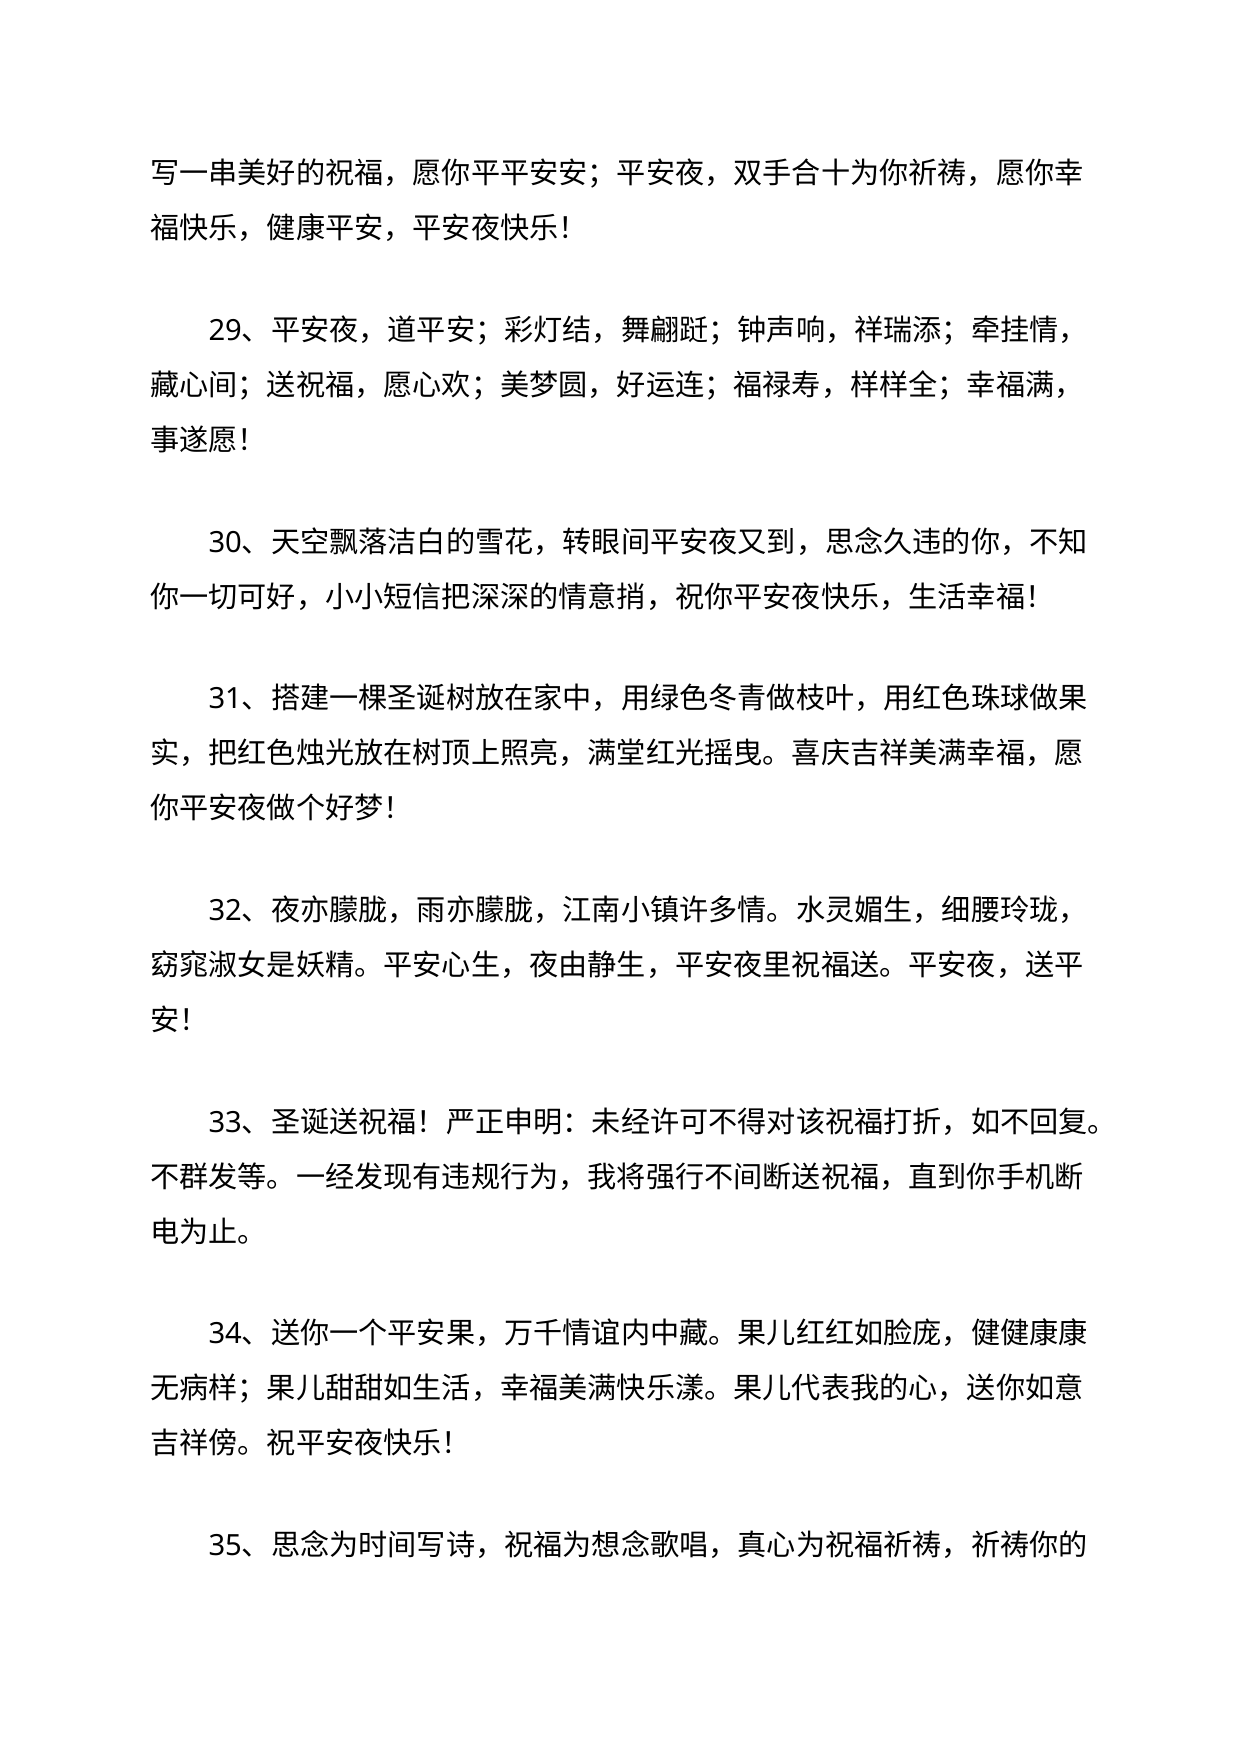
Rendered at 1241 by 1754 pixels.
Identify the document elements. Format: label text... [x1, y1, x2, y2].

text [150, 150, 1090, 247]
text 31、搭建一棵圣诞树放在家中，用绿色冬青做枝叶，用红色珠球做果实，把红色烛光放在树顶上照亮，满堂红光摇曳。喜庆吉祥美满幸福，愿你平安夜做个好梦！ [150, 675, 1090, 827]
text 29、平安夜，道平安；彩灯结，舞翩跹；钟声响，祥瑞添；牵挂情，藏心间；送祝福，愿心欢；美梦圆，好运连；福禄寿，样样全；幸福满，事遂愿！ [150, 307, 1090, 459]
text 33、圣诞送祝福！严正申明：未经许可不得对该祝福打折，如不回复。不群发等。一经发现有违规行为，我将强行不间断送祝福，直到你手机断电为止。 [150, 1098, 1090, 1251]
text 30、天空飘落洁白的雪花，转眼间平安夜又到，思念久违的你，不知你一切可好，小小短信把深深的情意捎，祝你平安夜快乐，生活幸福！ [150, 518, 1090, 616]
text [150, 1522, 1090, 1564]
text 32、夜亦朦胧，雨亦朦胧，江南小镇许多情。水灵媚生，细腰玲珑，窈窕淑女是妖精。平安心生，夜由静生，平安夜里祝福送。平安夜，送平安！ [150, 887, 1090, 1039]
text 34、送你一个平安果，万千情谊内中藏。果儿红红如脸庞，健健康康无病样；果儿甜甜如生活，幸福美满快乐漾。果儿代表我的心，送你如意吉祥傍。祝平安夜快乐！ [150, 1310, 1090, 1462]
